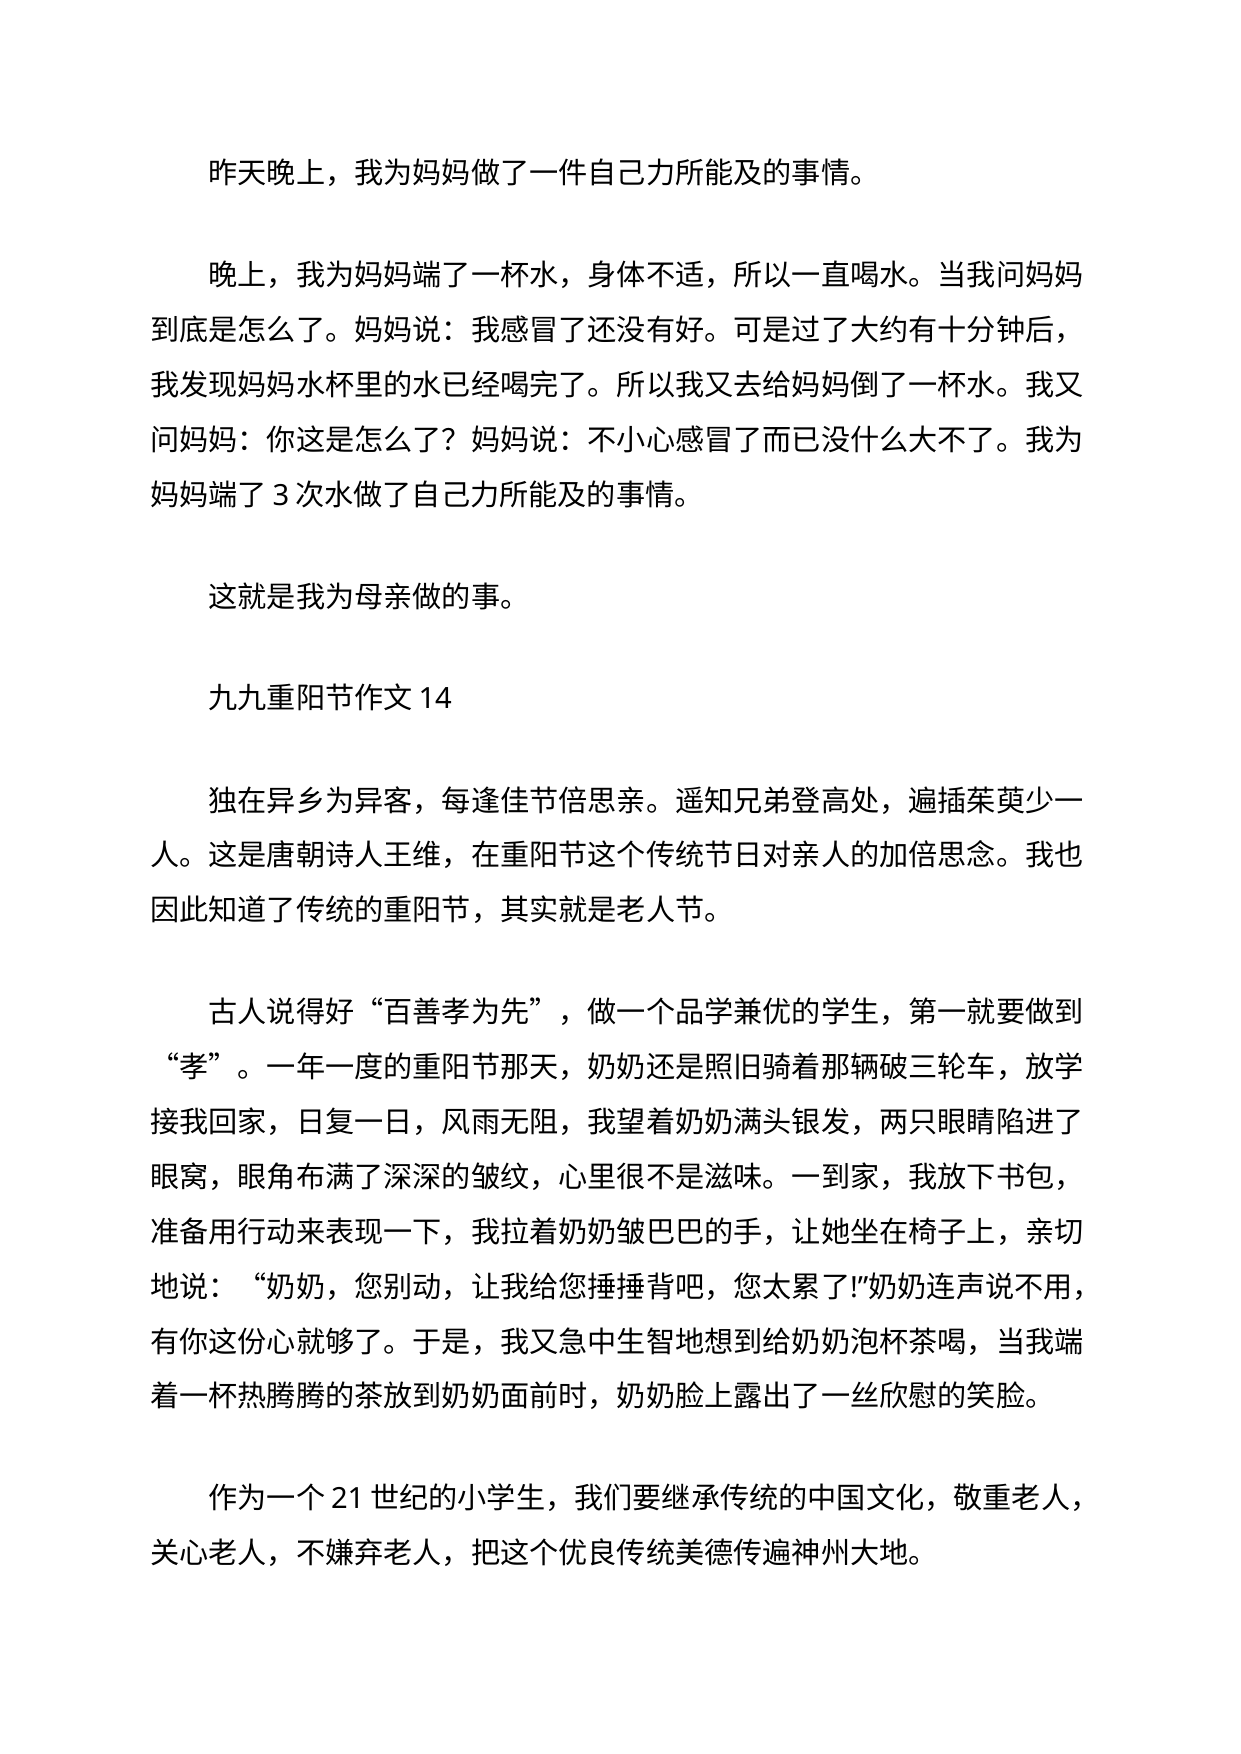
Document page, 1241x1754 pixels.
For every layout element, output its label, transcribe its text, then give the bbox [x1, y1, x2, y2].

text 古人说得好“百善孝为先”，做一个品学兼优的学生，第一就要做到“孝”。一年一度的重阳节那天，奶奶还是照旧骑着那辆破三轮车，放学接我回家，日复一日，风雨无阻，我望着奶奶满头银发，两只眼睛陷进了眼窝，眼角布满了深深的皱纹，心里很不是滋味。一到家，我放下书包，准备用行动来表现一下，我拉着奶奶皱巴巴的手，让她坐在椅子上，亲切地说：“奶奶，您别动，让我给您捶捶背吧，您太累了!”奶奶连声说不用，有你这份心就够了。于是，我又急中生智地想到给奶奶泡杯茶喝，当我端着一杯热腾腾的茶放到奶奶面前时，奶奶脸上露出了一丝欣慰的笑脸。 [150, 989, 1090, 1415]
text 九九重阳节作文14 [150, 675, 1090, 717]
text 独在异乡为异客，每逢佳节倍思亲。遥知兄弟登高处，遍插茱萸少一人。这是唐朝诗人王维，在重阳节这个传统节日对亲人的加倍思念。我也因此知道了传统的重阳节，其实就是老人节。 [150, 777, 1090, 929]
text 昨天晚上，我为妈妈做了一件自己力所能及的事情。 [150, 150, 1090, 192]
text 这就是我为母亲做的事。 [150, 573, 1090, 616]
text 作为一个21世纪的小学生，我们要继承传统的中国文化，敬重老人，关心老人，不嫌弃老人，把这个优良传统美德传遍神州大地。 [150, 1475, 1090, 1572]
text 晚上，我为妈妈端了一杯水，身体不适，所以一直喝水。当我问妈妈到底是怎么了。妈妈说：我感冒了还没有好。可是过了大约有十分钟后，我发现妈妈水杯里的水已经喝完了。所以我又去给妈妈倒了一杯水。我又问妈妈：你这是怎么了？妈妈说：不小心感冒了而已没什么大不了。我为妈妈端了3次水做了自己力所能及的事情。 [150, 252, 1090, 514]
